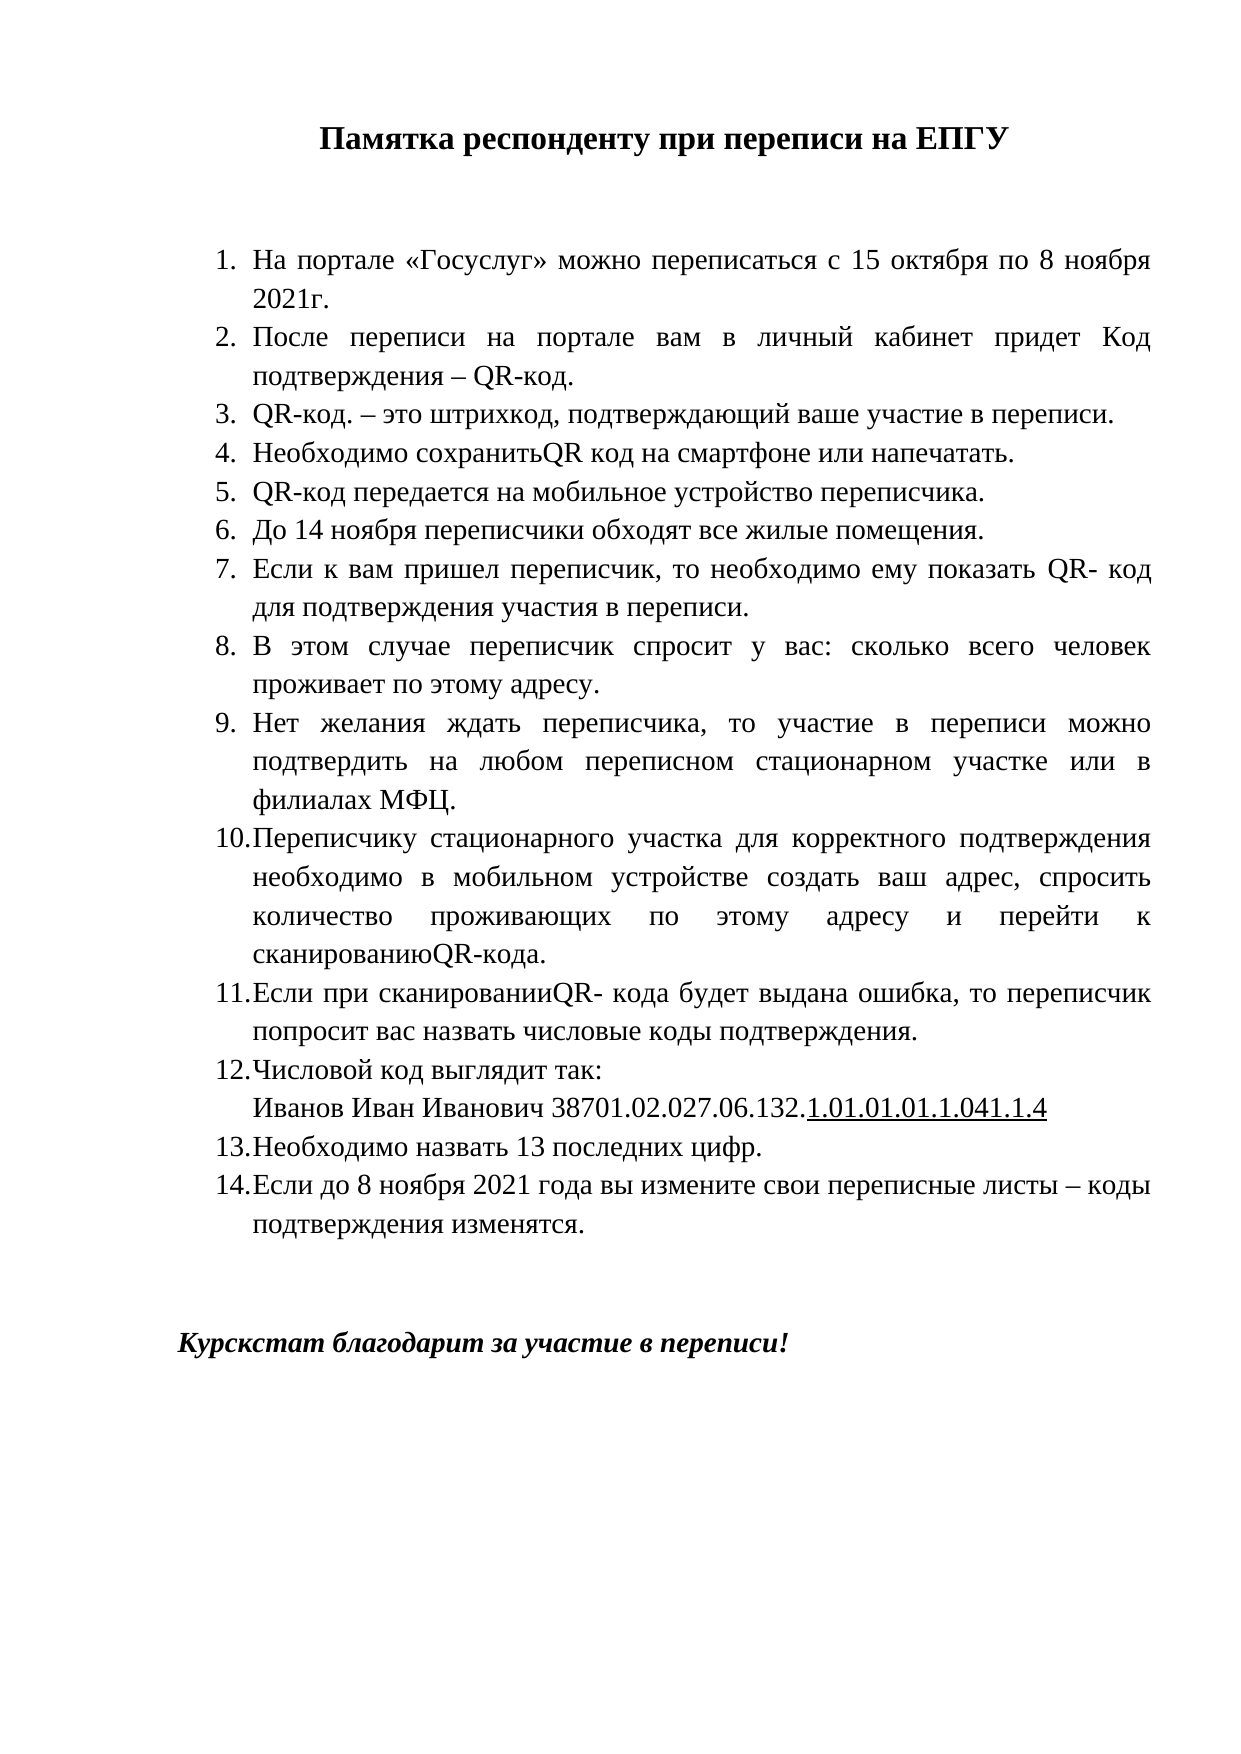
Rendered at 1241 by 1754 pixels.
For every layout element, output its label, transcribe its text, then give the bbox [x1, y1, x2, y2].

list Если к вам пришел переписчик, то необходимо ему показать QR- код для подтверждения участия в переписи. [215, 551, 1152, 623]
list Нет желания ждать переписчика, то участие в переписи можно подтвердить на любом переписном стационарном участке или в филиалах МФЦ. [215, 705, 1152, 816]
list Если до 8 ноября 2021 года вы измените свои переписные листы – коды подтверждения изменятся. [215, 1167, 1152, 1239]
list Переписчику стационарного участка для корректного подтверждения необходимо в мобильном устройстве создать ваш адрес, спросить количество проживающих по этому адресу и перейти к сканированиюQR-кода. [215, 821, 1152, 970]
text Памятка респонденту при переписи на ЕПГУ [177, 118, 1152, 156]
list Необходимо назвать 13 последних цифр. [215, 1129, 1152, 1162]
list Если при сканированииQR- кода будет выдана ошибка, то переписчик попросит вас назвать числовые коды подтверждения. [215, 975, 1152, 1047]
list QR-код передается на мобильное устройство переписчика. [215, 474, 1152, 507]
list На портале «Госуслуг» можно переписаться с 15 октября по 8 ноября 2021г. [215, 242, 1152, 314]
list QR-код. – это штрихкод, подтверждающий ваше участие в переписи. [215, 397, 1152, 430]
list После переписи на портале вам в личный кабинет придет Код подтверждения – QR-код. [215, 319, 1152, 392]
text Курскстат благодарит за участие в переписи! [177, 1325, 1152, 1358]
list В этом случае переписчик спросит у вас: сколько всего человек проживает по этому адресу. [215, 628, 1152, 700]
list Необходимо сохранитьQR код на смартфоне или напечатать. [215, 435, 1152, 469]
list До 14 ноября переписчики обходят все жилые помещения. [215, 512, 1152, 546]
list Числовой код выглядит так: Иванов Иван Иванович 38701.02.027.06.132.1.01.01.01.1.041.1.4 [215, 1052, 1152, 1124]
